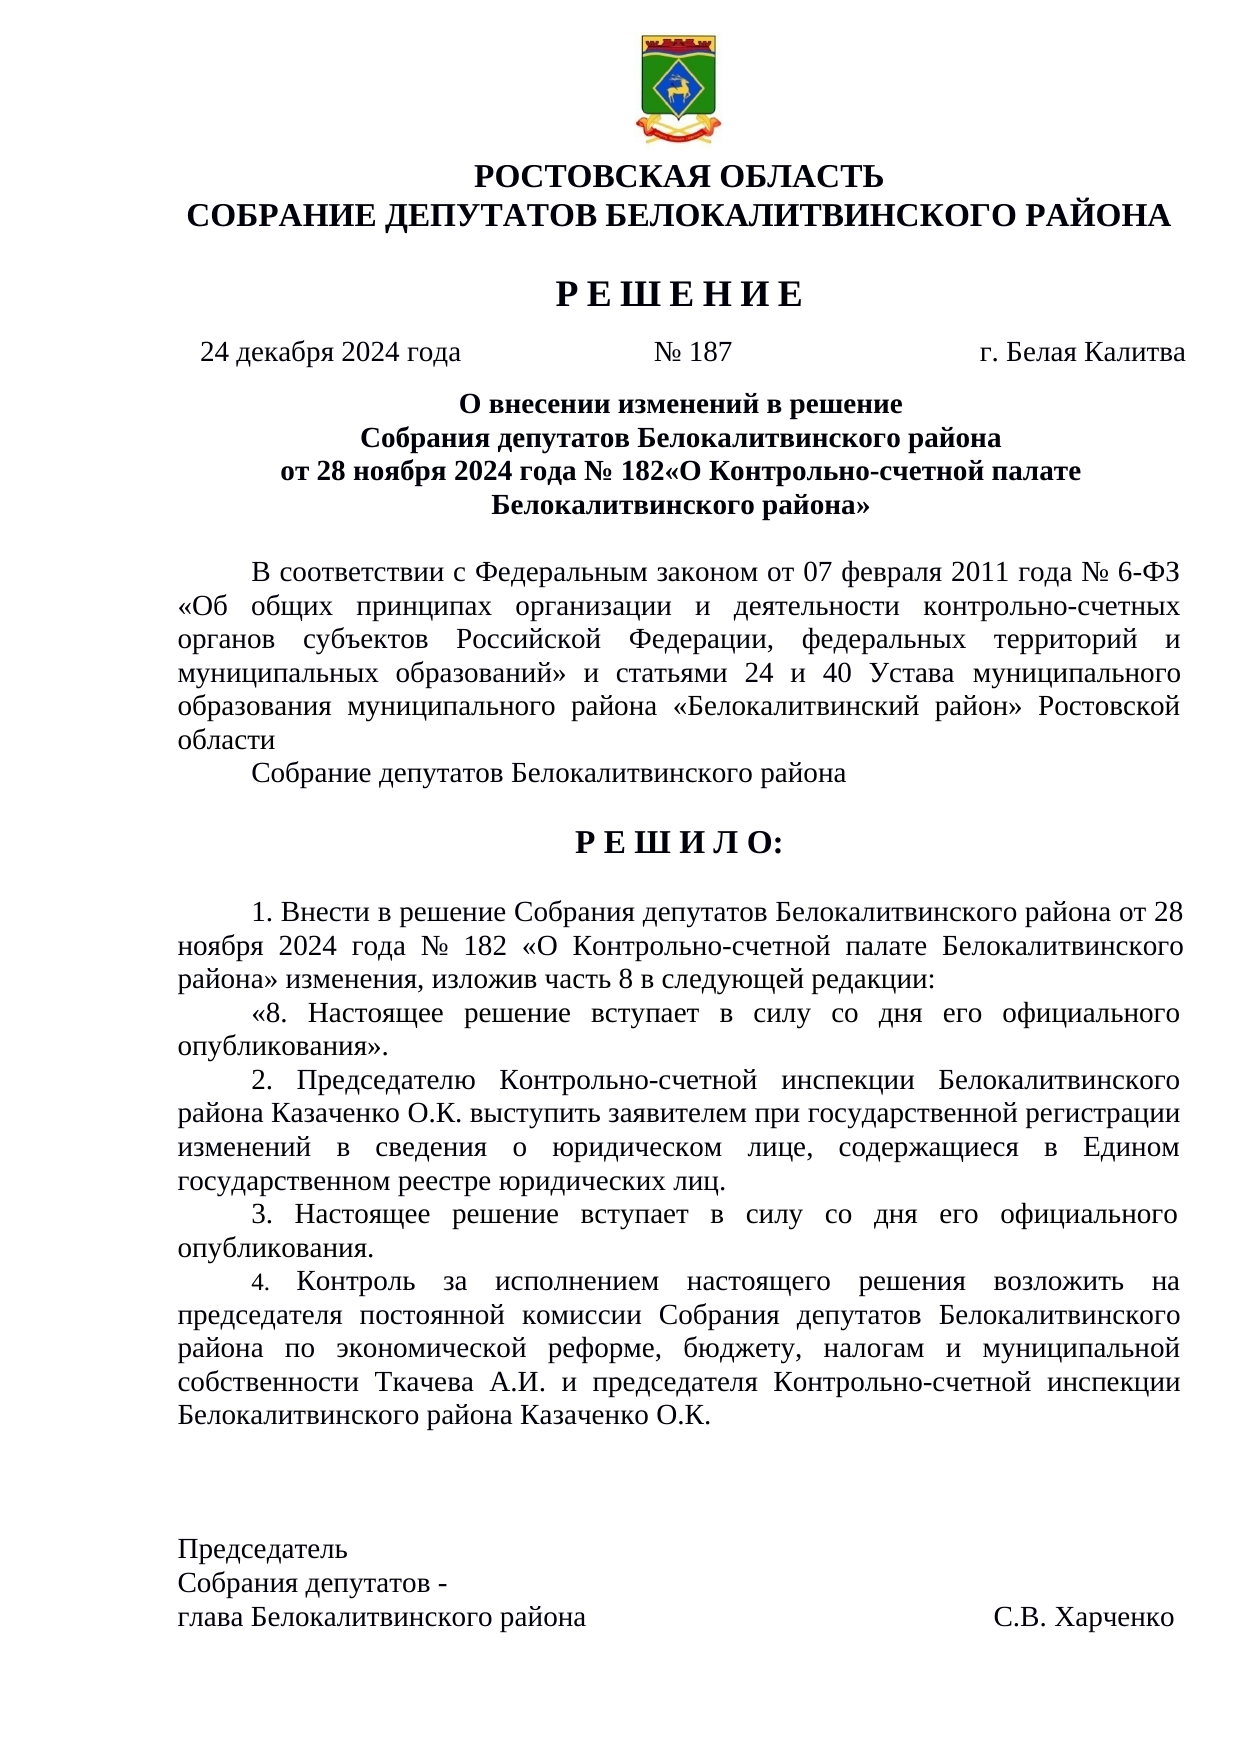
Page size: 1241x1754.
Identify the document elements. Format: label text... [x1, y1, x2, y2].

text Собрания депутатов - [177, 1565, 1181, 1599]
table_header 24 декабря 2024 года [189, 334, 525, 367]
text РОСТОВСКАЯ ОБЛАСТЬ [177, 156, 1181, 195]
table_header г. Белая Калитва [861, 334, 1197, 367]
text 2. Председателю Контрольно-счетной инспекции Белокалитвинского района Казаченко О.К. выступить заявителем при государственной регистрации изменений в сведения о юридическом лице, содержащиеся в Едином государственном реестре юридических лиц. [177, 1062, 1181, 1196]
text глава Белокалитвинского района С.В. Харченко [177, 1599, 1181, 1632]
picture [634, 32, 724, 150]
text от 28 ноября 2024 года № 182«О Контрольно-счетной палате Белокалитвинского района» [177, 453, 1184, 521]
text Собрание депутатов Белокалитвинского района [177, 755, 1181, 789]
text 4. Контроль за исполнением настоящего решения возложить на председателя постоянной комиссии Собрания депутатов Белокалитвинского района по экономической реформе, бюджету, налогам и муниципальной собственности Ткачева А.И. и председателя Контрольно-счетной инспекции Белокалитвинского района Казаченко О.К. [177, 1263, 1181, 1431]
text Председатель [177, 1532, 1181, 1565]
text 1. Внести в решение Собрания депутатов Белокалитвинского района от 28 ноября 2024 года № 182 «О Контрольно-счетной палате Белокалитвинского района» изменения, изложив часть 8 в следующей редакции: [177, 894, 1184, 995]
table_header № 187 [525, 334, 861, 367]
text РЕШИЛО: [177, 822, 1181, 861]
subtitle РЕШЕНИЕ [177, 271, 1181, 314]
text СОБРАНИЕ ДЕПУТАТОВ БЕЛОКАЛИТВИНСКОГО РАЙОНА [177, 195, 1181, 233]
text Собрания депутатов Белокалитвинского района [177, 420, 1184, 453]
text О внесении изменений в решение [177, 386, 1184, 420]
text «8. Настоящее решение вступает в силу со дня его официального опубликования». [177, 995, 1181, 1062]
text В соответствии с Федеральным законом от 07 февраля 2011 года № 6-ФЗ «Об общих принципах организации и деятельности контрольно-счетных органов субъектов Российской Федерации, федеральных территорий и муниципальных образований» и статьями 24 и 40 Устава муниципального образования муниципального района «Белокалитвинский район» Ростовской области [177, 554, 1181, 755]
text 3. Настоящее решение вступает в силу со дня его официального опубликования. [177, 1196, 1179, 1263]
